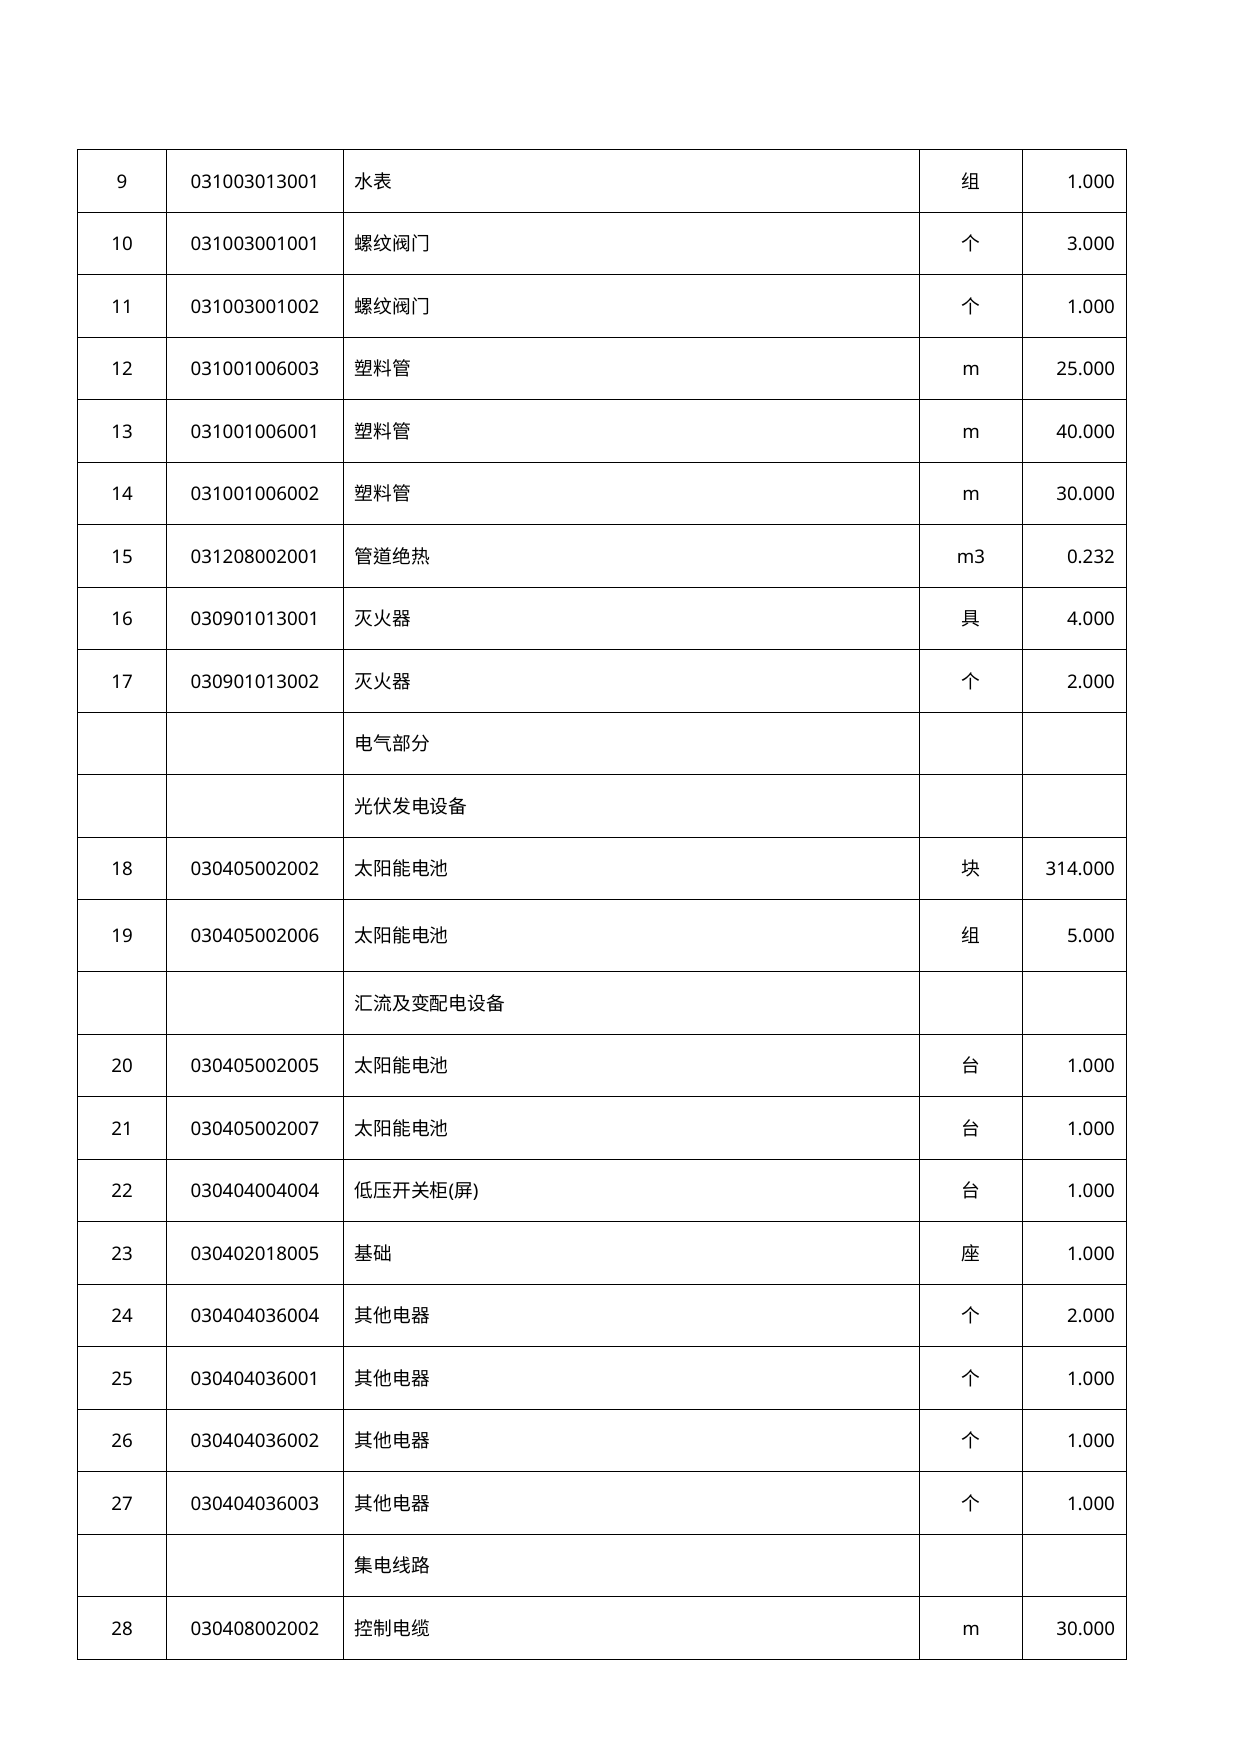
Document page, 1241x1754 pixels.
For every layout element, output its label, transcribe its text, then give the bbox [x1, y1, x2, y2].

table_cell 塑料管 [344, 338, 919, 399]
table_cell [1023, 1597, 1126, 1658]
table_cell 9 [78, 150, 166, 212]
table_cell 组 [920, 150, 1022, 212]
table_cell 30.000 [1023, 463, 1126, 524]
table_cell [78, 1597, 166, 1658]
table_cell 21 [78, 1097, 166, 1158]
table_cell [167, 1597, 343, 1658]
table_cell [167, 972, 343, 1033]
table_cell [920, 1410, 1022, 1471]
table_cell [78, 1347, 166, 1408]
table_cell 基础 [344, 1222, 919, 1283]
table_cell [1023, 775, 1126, 837]
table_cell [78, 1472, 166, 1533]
table_cell 031003001001 [167, 213, 343, 274]
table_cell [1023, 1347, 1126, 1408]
table_cell 13 [78, 400, 166, 462]
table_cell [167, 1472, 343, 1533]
table_cell 030405002005 [167, 1035, 343, 1096]
table_cell 4.000 [1023, 588, 1126, 649]
table_cell 组 [920, 900, 1022, 971]
table_cell [78, 713, 166, 774]
table_cell 低压开关柜(屏) [344, 1160, 919, 1221]
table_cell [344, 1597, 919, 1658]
table_cell 16 [78, 588, 166, 649]
table_cell 0.232 [1023, 525, 1126, 587]
table_cell 1.000 [1023, 275, 1126, 337]
table_cell 17 [78, 650, 166, 712]
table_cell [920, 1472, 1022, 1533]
table_cell 031003001002 [167, 275, 343, 337]
table_cell 14 [78, 463, 166, 524]
table_cell 030404036004 [167, 1285, 343, 1346]
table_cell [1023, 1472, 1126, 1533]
table_cell 11 [78, 275, 166, 337]
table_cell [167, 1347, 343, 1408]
table_cell 台 [920, 1035, 1022, 1096]
table_cell [167, 713, 343, 774]
table_cell [920, 775, 1022, 837]
table_cell 10 [78, 213, 166, 274]
table_cell 030901013001 [167, 588, 343, 649]
table_cell 2.000 [1023, 650, 1126, 712]
table_cell 030901013002 [167, 650, 343, 712]
table_cell 22 [78, 1160, 166, 1221]
table_cell 个 [920, 213, 1022, 274]
table_cell [167, 775, 343, 837]
table_cell 1.000 [1023, 1222, 1126, 1283]
table_cell 030404004004 [167, 1160, 343, 1221]
table_cell 031001006001 [167, 400, 343, 462]
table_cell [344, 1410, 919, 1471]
table_cell 灭火器 [344, 650, 919, 712]
table_cell 1.000 [1023, 1160, 1126, 1221]
table_cell 太阳能电池 [344, 838, 919, 899]
table_cell 19 [78, 900, 166, 971]
table_cell 塑料管 [344, 463, 919, 524]
table_cell 25.000 [1023, 338, 1126, 399]
table_cell 其他电器 [344, 1285, 919, 1346]
table_cell 030402018005 [167, 1222, 343, 1283]
table_cell 太阳能电池 [344, 1035, 919, 1096]
table_cell [1023, 972, 1126, 1033]
table_cell 20 [78, 1035, 166, 1096]
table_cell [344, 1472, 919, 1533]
table_cell [78, 972, 166, 1033]
table_cell 18 [78, 838, 166, 899]
table_cell 具 [920, 588, 1022, 649]
table_cell 水表 [344, 150, 919, 212]
table_cell 314.000 [1023, 838, 1126, 899]
table_cell 汇流及变配电设备 [344, 972, 919, 1033]
table_cell 1.000 [1023, 1035, 1126, 1096]
table_cell 031208002001 [167, 525, 343, 587]
table_cell 台 [920, 1097, 1022, 1158]
table_cell m3 [920, 525, 1022, 587]
table_cell [78, 775, 166, 837]
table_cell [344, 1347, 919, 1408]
table_cell 个 [920, 650, 1022, 712]
table_cell [1023, 713, 1126, 774]
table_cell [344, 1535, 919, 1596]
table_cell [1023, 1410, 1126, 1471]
table_cell 15 [78, 525, 166, 587]
table_cell 螺纹阀门 [344, 213, 919, 274]
table_cell 光伏发电设备 [344, 775, 919, 837]
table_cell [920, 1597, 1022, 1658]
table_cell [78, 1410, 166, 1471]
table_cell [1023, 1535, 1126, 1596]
table_cell 电气部分 [344, 713, 919, 774]
table_cell [920, 713, 1022, 774]
table_cell 030405002007 [167, 1097, 343, 1158]
table_cell 1.000 [1023, 1097, 1126, 1158]
table_cell 灭火器 [344, 588, 919, 649]
table_cell 块 [920, 838, 1022, 899]
table_cell 太阳能电池 [344, 1097, 919, 1158]
table_cell 24 [78, 1285, 166, 1346]
table_cell 1.000 [1023, 150, 1126, 212]
table_cell 管道绝热 [344, 525, 919, 587]
table_cell m [920, 400, 1022, 462]
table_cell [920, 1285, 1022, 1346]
table_cell 太阳能电池 [344, 900, 919, 971]
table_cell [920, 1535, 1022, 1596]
table_cell 3.000 [1023, 213, 1126, 274]
table_cell 螺纹阀门 [344, 275, 919, 337]
table_cell m [920, 338, 1022, 399]
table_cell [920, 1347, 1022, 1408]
table_cell [920, 972, 1022, 1033]
table_cell 030405002006 [167, 900, 343, 971]
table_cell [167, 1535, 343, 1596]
table_cell 座 [920, 1222, 1022, 1283]
table_cell 031001006003 [167, 338, 343, 399]
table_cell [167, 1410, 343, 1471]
table_cell 23 [78, 1222, 166, 1283]
table_cell 台 [920, 1160, 1022, 1221]
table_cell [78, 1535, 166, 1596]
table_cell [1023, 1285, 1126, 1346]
table_cell 5.000 [1023, 900, 1126, 971]
table_cell 031001006002 [167, 463, 343, 524]
table_cell 031003013001 [167, 150, 343, 212]
table_cell 塑料管 [344, 400, 919, 462]
table_cell 个 [920, 275, 1022, 337]
table_cell m [920, 463, 1022, 524]
table_cell 40.000 [1023, 400, 1126, 462]
table_cell 12 [78, 338, 166, 399]
table_cell 030405002002 [167, 838, 343, 899]
